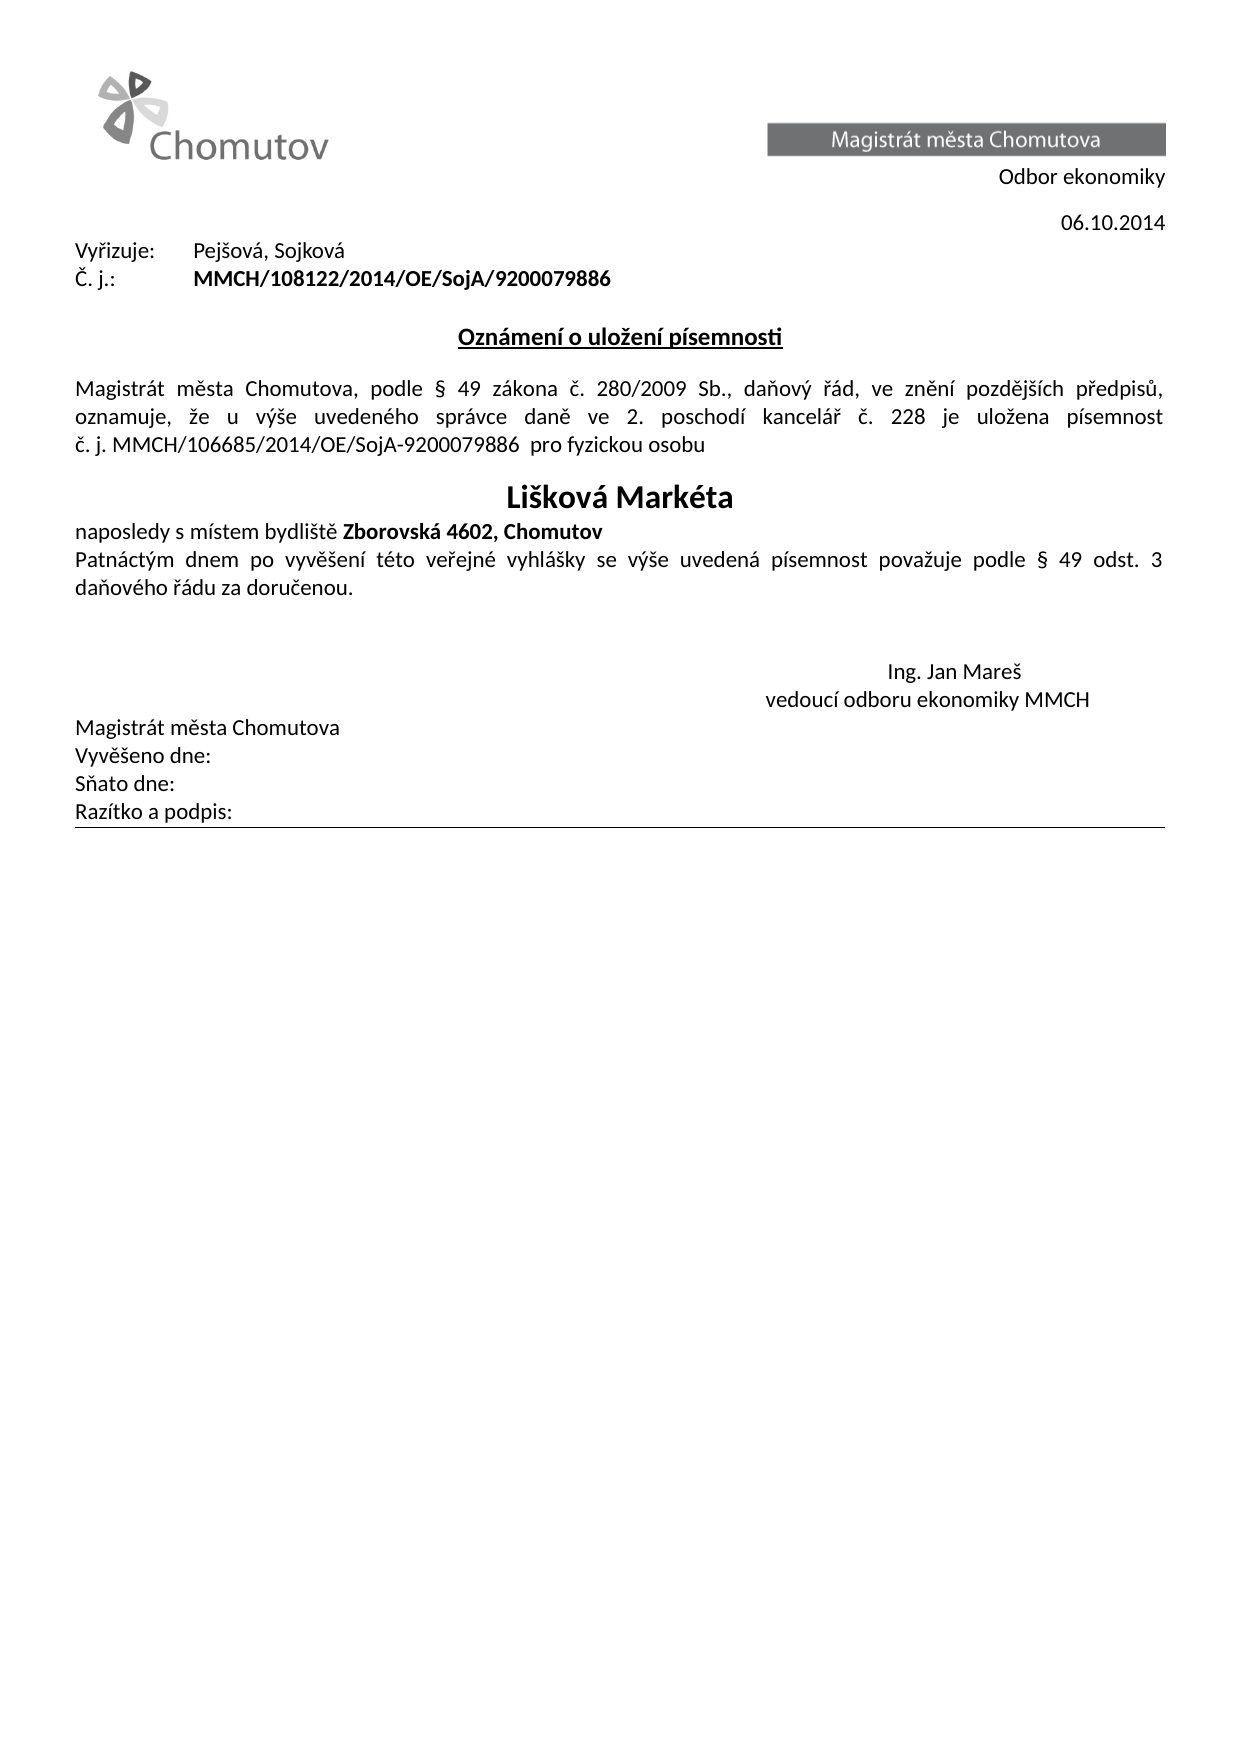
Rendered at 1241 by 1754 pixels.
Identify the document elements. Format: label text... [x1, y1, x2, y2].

text Lišková Markéta [75, 476, 1165, 517]
text Patnáctým dnem po vyvěšení této veřejné vyhlášky se výše uvedená písemnost považuje podle § 49 odst. 3 daňového řádu za doručenou. [75, 545, 1165, 601]
text Vyvěšeno dne: [75, 741, 1165, 769]
text vedoucí odboru ekonomiky MMCH [75, 685, 1165, 713]
text Ing. Jan Mareš [75, 657, 1165, 685]
text Sňato dne: [75, 769, 1165, 797]
text 06.10.2014 [75, 208, 1165, 236]
text naposledy s místem bydliště Zborovská 4602, Chomutov [75, 517, 1165, 545]
text Vyřizuje: Pejšová, Sojková [75, 236, 1165, 264]
text Oznámení o uložení písemnosti [75, 321, 1165, 351]
text Magistrát města Chomutova [75, 713, 1165, 741]
text Odbor ekonomiky [75, 75, 1165, 191]
text Razítko a podpis: [75, 797, 1165, 827]
text Č. j.: MMCH/108122/2014/OE/SojA/9200079886 [75, 264, 1165, 292]
picture [51, 62, 376, 179]
text Magistrát města Chomutova, podle § 49 zákona č. 280/2009 Sb., daňový řád, ve znění pozdějších předpisů, oznamuje, že u výše uvedeného správce daně ve 2. poschodí kancelář č. 228 je uložena písemnost č. j. MMCH/106685/2014/OE/SojA-9200079886 pro fyzickou osobu [75, 374, 1165, 458]
picture [742, 32, 1166, 163]
